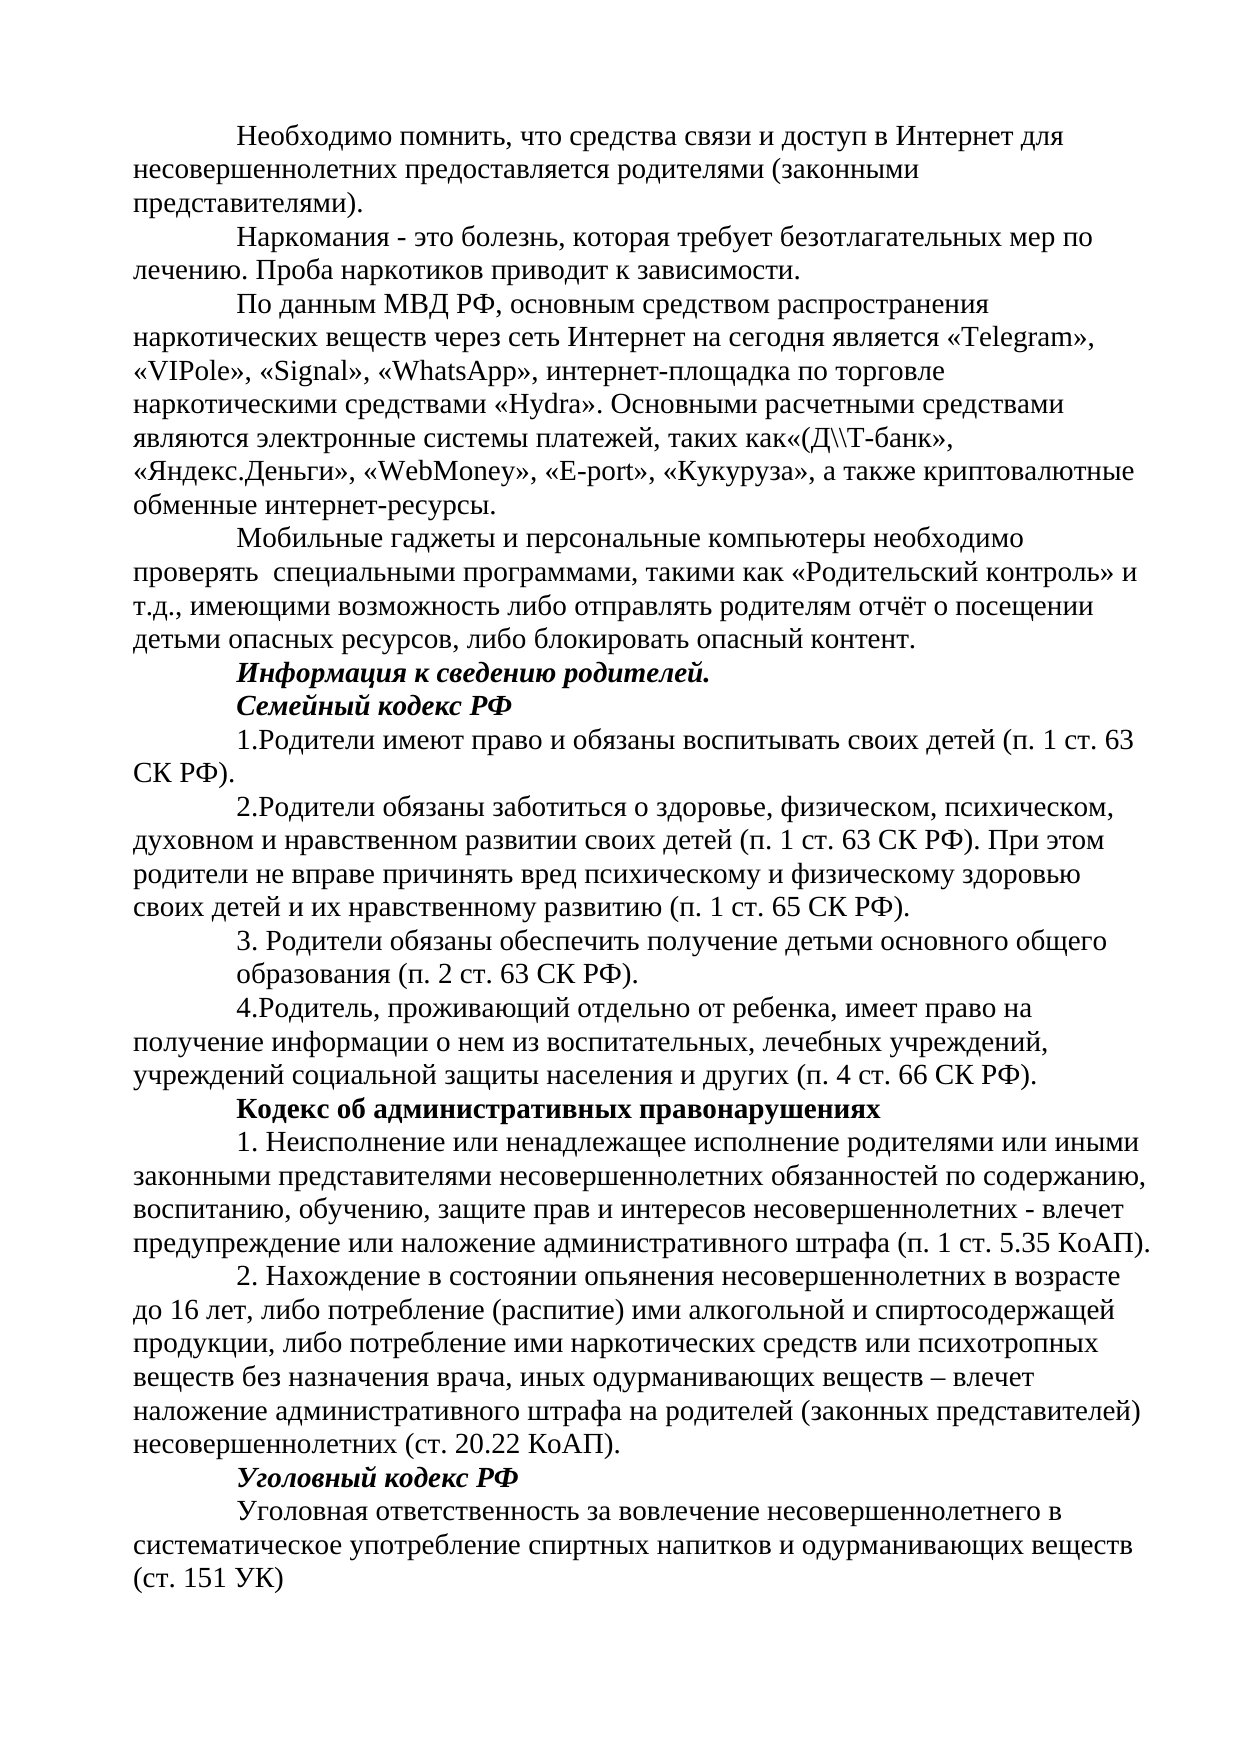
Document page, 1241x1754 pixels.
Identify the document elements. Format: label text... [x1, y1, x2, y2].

text продукции, либо потребление ими наркотических средств или психотропных веществ без назначения врача, иных одурманивающих веществ – влечет наложение административного штрафа на родителей (законных представителей) несовершеннолетних (ст. 20.22 КоАП). [133, 1326, 1152, 1460]
text Информация к сведению родителей. [133, 655, 1152, 688]
text 1. Неисполнение или ненадлежащее исполнение родителями или иными законными представителями несовершеннолетних обязанностей по содержанию, воспитанию, обучению, защите прав и интересов несовершеннолетних - влечет предупреждение или наложение административного штрафа (п. 1 ст. 5.35 КоАП). [133, 1124, 1152, 1258]
text 2. Нахождение в состоянии опьянения несовершеннолетних в возрасте до 16 лет, либо потребление (распитие) ими алкогольной и спиртосодержащей [133, 1258, 1152, 1326]
text По данным МВД РФ, основным средством распространения наркотических веществ через сеть Интернет на сегодня является «Telegram», «VIPole», «Signal», «WhatsApp», интернет-площадка по торговле наркотическими средствами «Hydra». Основными расчетными средствами являются электронные системы платежей, таких как«(Д\\Т-банк», «Яндекс.Деньги», «WebMoney», «Е-port», «Кукуруза», а также криптовалютные обменные интернет-ресурсы. [133, 286, 1152, 521]
text Уголовный кодекс РФ [133, 1460, 1152, 1493]
text Наркомания - это болезнь, которая требует безотлагательных мер по лечению. Проба наркотиков приводит к зависимости. [133, 219, 1152, 286]
text Кодекс об административных правонарушениях [133, 1091, 1152, 1124]
text 4.Родитель, проживающий отдельно от ребенка, имеет право на получение информации о нем из воспитательных, лечебных учреждений, учреждений социальной защиты населения и других (п. 4 ст. 66 СК РФ). [133, 990, 1152, 1091]
text Семейный кодекс РФ [133, 688, 1152, 722]
text образования (п. 2 ст. 63 СК РФ). [133, 957, 1152, 990]
text 1.Родители имеют право и обязаны воспитывать своих детей (п. 1 ст. 63 СК РФ). [133, 722, 1152, 789]
text Мобильные гаджеты и персональные компьютеры необходимо проверять специальными программами, такими как «Родительский контроль» и т.д., имеющими возможность либо отправлять родителям отчёт о посещении детьми опасных ресурсов, либо блокировать опасный контент. [133, 521, 1152, 655]
text Необходимо помнить, что средства связи и доступ в Интернет для несовершеннолетних предоставляется родителями (законными представителями). [133, 118, 1152, 219]
text Уголовная ответственность за вовлечение несовершеннолетнего в систематическое употребление спиртных напитков и одурманивающих веществ (ст. 151 УК) [133, 1493, 1152, 1594]
text 3. Родители обязаны обеспечить получение детьми основного общего [133, 923, 1152, 957]
text 2.Родители обязаны заботиться о здоровье, физическом, психическом, духовном и нравственном развитии своих детей (п. 1 ст. 63 СК РФ). При этом родители не вправе причинять вред психическому и физическому здоровью своих детей и их нравственному развитию (п. 1 ст. 65 СК РФ). [133, 789, 1152, 923]
